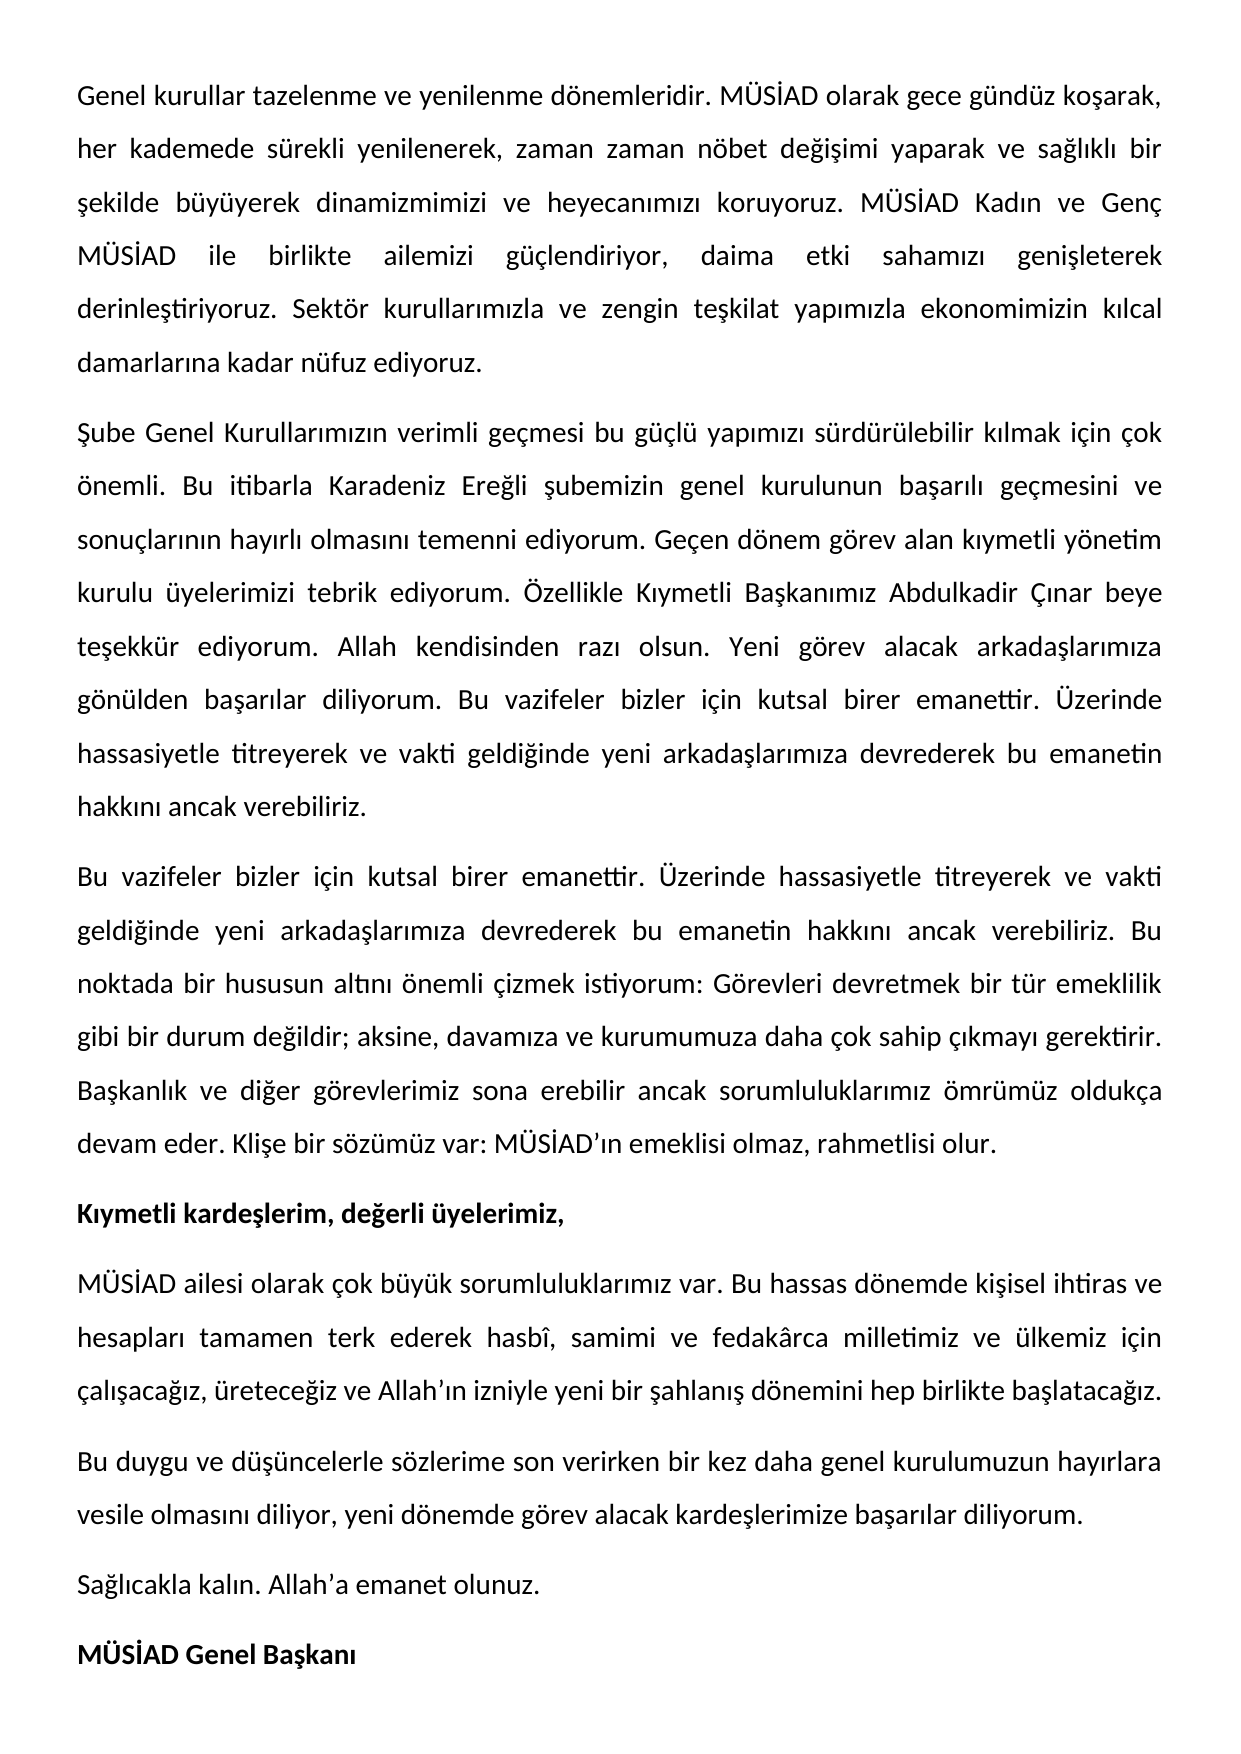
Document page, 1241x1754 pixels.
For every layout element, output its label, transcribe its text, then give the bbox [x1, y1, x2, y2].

text Bu vazifeler bizler için kutsal birer emanettir. Üzerinde hassasiyetle titreyerek ve vakti geldiğinde yeni arkadaşlarımıza devrederek bu emanetin hakkını ancak verebiliriz. Bu noktada bir hususun altını önemli çizmek istiyorum: Görevleri devretmek bir tür emeklilik gibi bir durum değildir; aksine, davamıza ve kurumumuza daha çok sahip çıkmayı gerektirir. Başkanlık ve diğer görevlerimiz sona erebilir ancak sorumluluklarımız ömrümüz oldukça devam eder. Klişe bir sözümüz var: MÜSİAD’ın emeklisi olmaz, rahmetlisi olur. [77, 858, 1163, 1161]
text Şube Genel Kurullarımızın verimli geçmesi bu güçlü yapımızı sürdürülebilir kılmak için çok önemli. Bu itibarla Karadeniz Ereğli şubemizin genel kurulunun başarılı geçmesini ve sonuçlarının hayırlı olmasını temenni ediyorum. Geçen dönem görev alan kıymetli yönetim kurulu üyelerimizi tebrik ediyorum. Özellikle Kıymetli Başkanımız Abdulkadir Çınar beye teşekkür ediyorum. Allah kendisinden razı olsun. Yeni görev alacak arkadaşlarımıza gönülden başarılar diliyorum. Bu vazifeler bizler için kutsal birer emanettir. Üzerinde hassasiyetle titreyerek ve vakti geldiğinde yeni arkadaşlarımıza devrederek bu emanetin hakkını ancak verebiliriz. [77, 414, 1163, 824]
text Sağlıcakla kalın. Allah’a emanet olunuz. [77, 1566, 1163, 1602]
text MÜSİAD ailesi olarak çok büyük sorumluluklarımız var. Bu hassas dönemde kişisel ihtiras ve hesapları tamamen terk ederek hasbî, samimi ve fedakârca milletimiz ve ülkemiz için çalışacağız, üreteceğiz ve Allah’ın izniyle yeni bir şahlanış dönemini hep birlikte başlatacağız. [77, 1266, 1163, 1408]
text Bu duygu ve düşüncelerle sözlerime son verirken bir kez daha genel kurulumuzun hayırlara vesile olmasını diliyor, yeni dönemde görev alacak kardeşlerimize başarılar diliyorum. [77, 1443, 1163, 1532]
text Kıymetli kardeşlerim, değerli üyelerimiz, [77, 1196, 1163, 1231]
text MÜSİAD Genel Başkanı [77, 1636, 1163, 1672]
text Genel kurullar tazelenme ve yenilenme dönemleridir. MÜSİAD olarak gece gündüz koşarak, her kademede sürekli yenilenerek, zaman zaman nöbet değişimi yaparak ve sağlıklı bir şekilde büyüyerek dinamizmimizi ve heyecanımızı koruyoruz. MÜSİAD Kadın ve Genç MÜSİAD ile birlikte ailemizi güçlendiriyor, daima etki sahamızı genişleterek derinleştiriyoruz. Sektör kurullarımızla ve zengin teşkilat yapımızla ekonomimizin kılcal damarlarına kadar nüfuz ediyoruz. [77, 77, 1163, 379]
